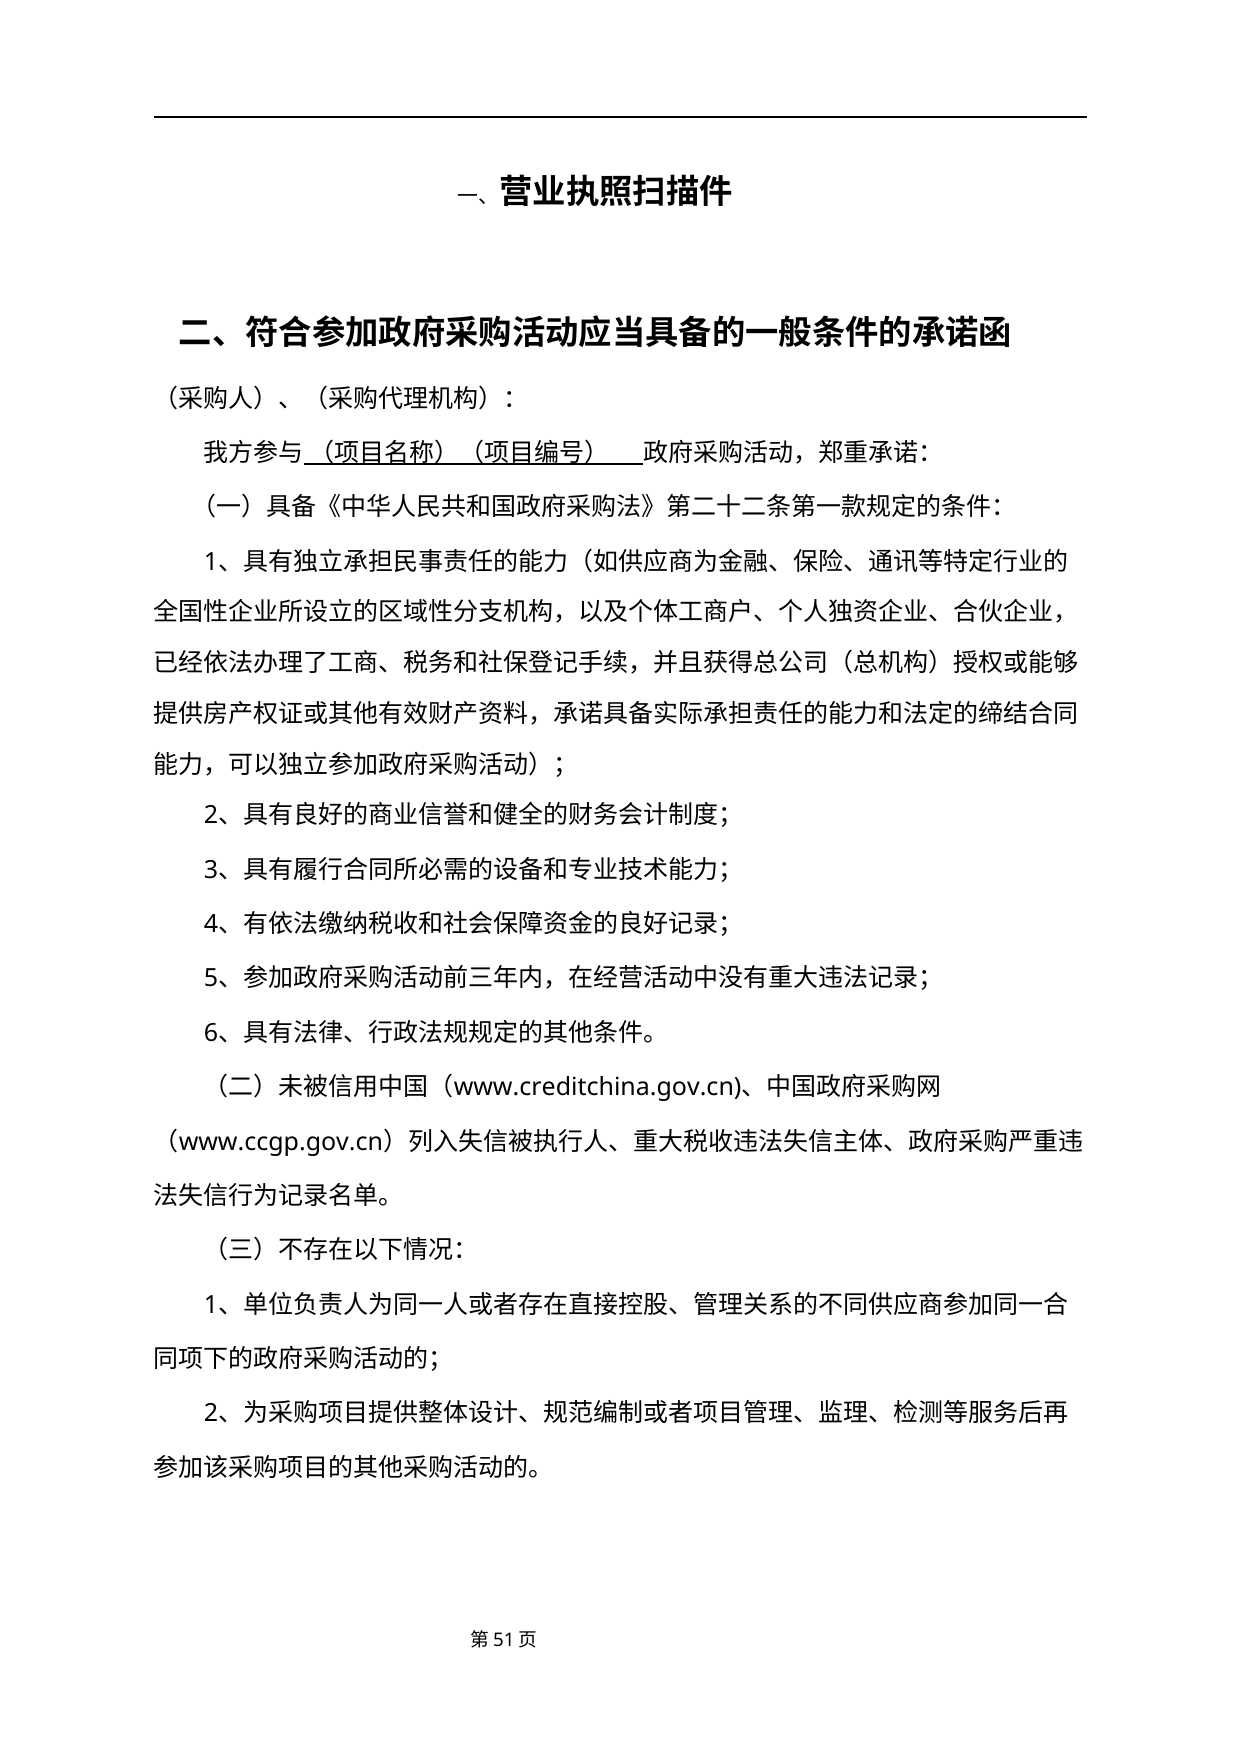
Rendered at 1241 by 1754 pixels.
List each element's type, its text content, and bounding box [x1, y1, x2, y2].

text （一）具备《中华人民共和国政府采购法》第二十二条第一款规定的条件： [153, 487, 1087, 523]
text 1、单位负责人为同一人或者存在直接控股、管理关系的不同供应商参加同一合同项下的政府采购活动的； [153, 1284, 1087, 1375]
text 我方参与 （项目名称）（项目编号） 政府采购活动，郑重承诺： [153, 432, 1087, 469]
text （采购人）、（采购代理机构）： [153, 378, 1087, 414]
text 4、有依法缴纳税收和社会保障资金的良好记录； [153, 903, 1087, 940]
text 6、具有法律、行政法规规定的其他条件。 [153, 1012, 1087, 1048]
text 1、具有独立承担民事责任的能力（如供应商为金融、保险、通讯等特定行业的全国性企业所设立的区域性分支机构，以及个体工商户、个人独资企业、合伙企业，已经依法办理了工商、税务和社保登记手续，并且获得总公司（总机构）授权或能够提供房产权证或其他有效财产资料，承诺具备实际承担责任的能力和法定的缔结合同能力，可以独立参加政府采购活动）； [153, 541, 1087, 780]
text （二）未被信用中国（www.creditchina.gov.cn)、中国政府采购网（www.ccgp.gov.cn）列入失信被执行人、重大税收违法失信主体、政府采购严重违法失信行为记录名单。 [153, 1067, 1087, 1212]
list 营业执照扫描件 [153, 165, 1037, 213]
text 2、具有良好的商业信誉和健全的财务会计制度； [153, 795, 1087, 831]
text 2、为采购项目提供整体设计、规范编制或者项目管理、监理、检测等服务后再参加该采购项目的其他采购活动的。 [153, 1393, 1087, 1483]
text 5、参加政府采购活动前三年内，在经营活动中没有重大违法记录； [153, 958, 1087, 994]
text （三）不存在以下情况： [153, 1230, 1087, 1266]
text 3、具有履行合同所必需的设备和专业技术能力； [153, 849, 1087, 885]
text 二、符合参加政府采购活动应当具备的一般条件的承诺函 [153, 306, 1037, 354]
